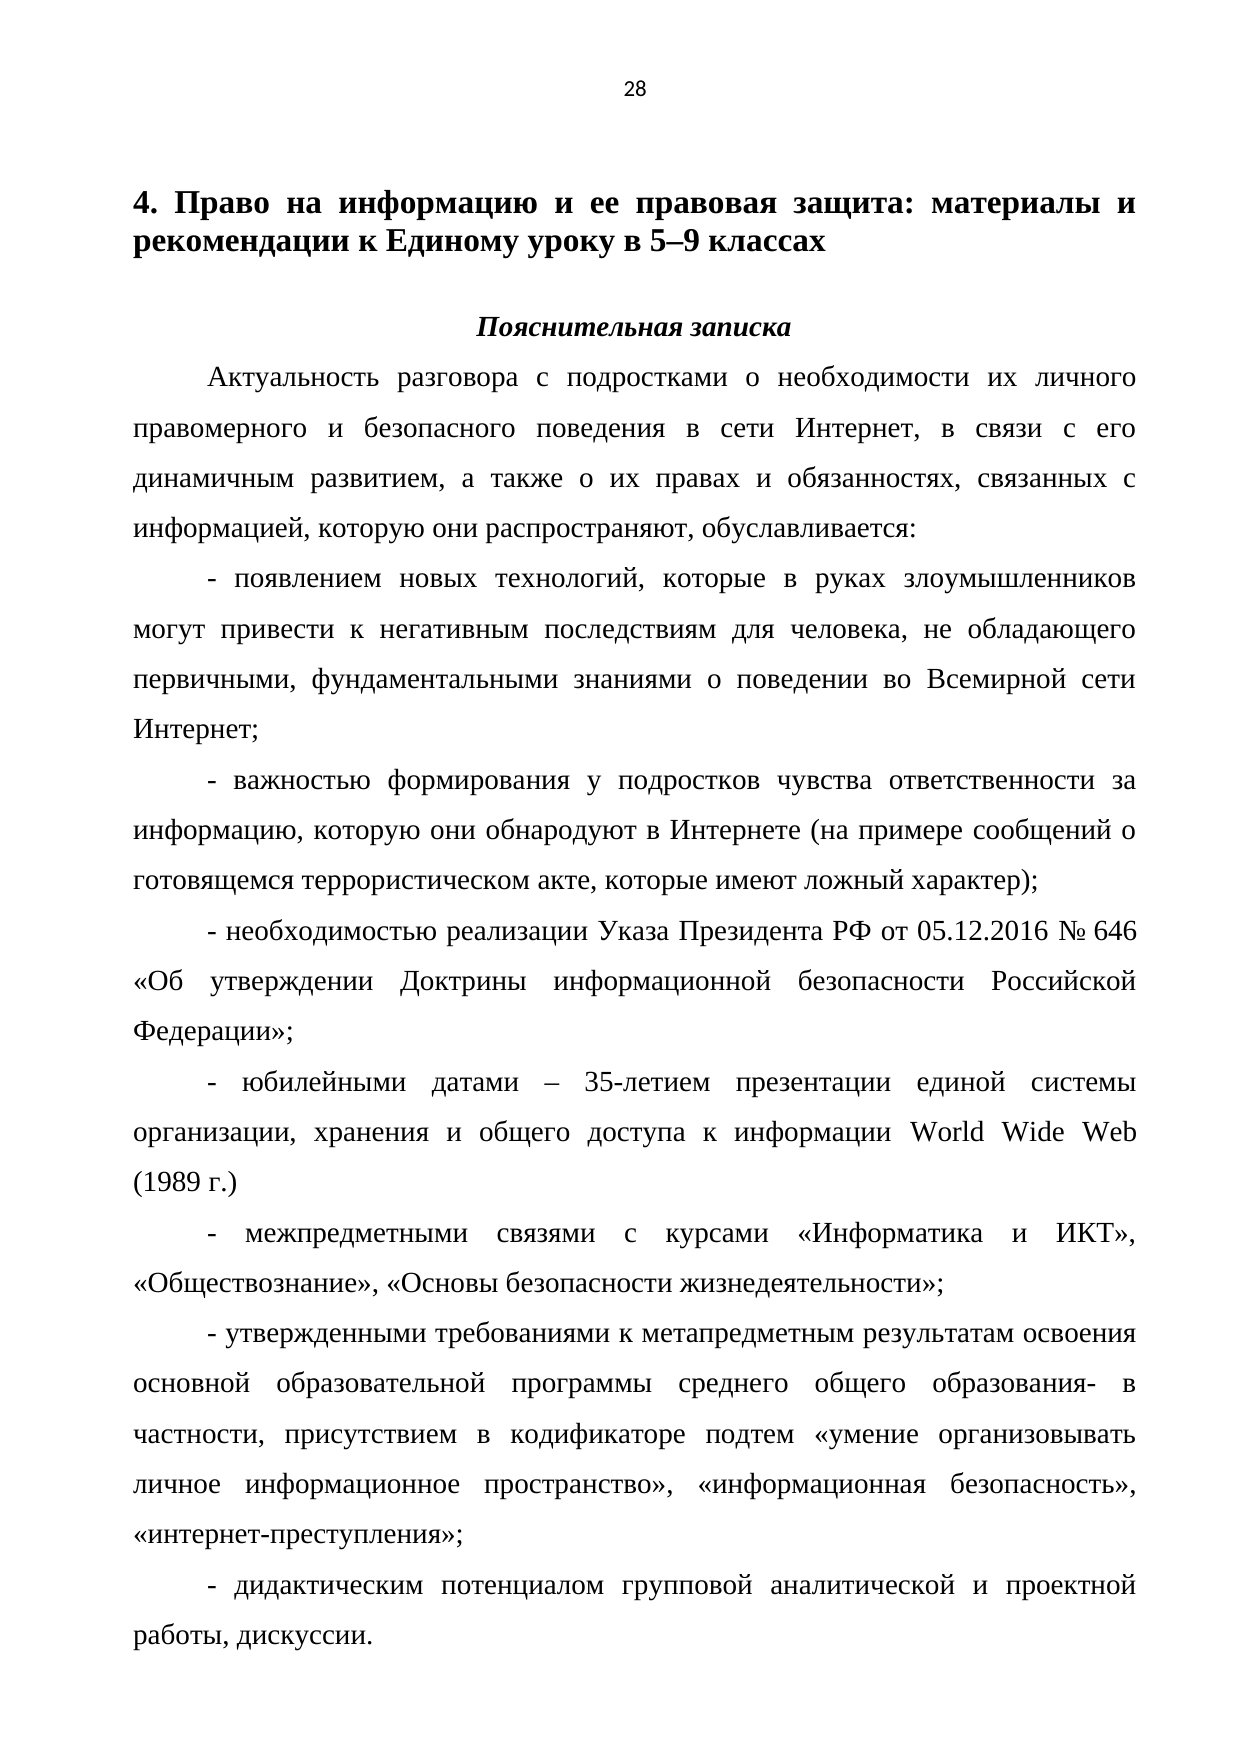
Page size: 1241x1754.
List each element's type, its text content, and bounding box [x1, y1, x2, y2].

text - важностью формирования у подростков чувства ответственности за информацию, которую они обнародуют в Интернете (на примере сообщений о готовящемся террористическом акте, которые имеют ложный характер); [133, 762, 1137, 896]
text - юбилейными датами – 35-летием презентации единой системы организации, хранения и общего доступа к информации World Wide Web (1989 г.) [133, 1064, 1137, 1198]
text - необходимостью реализации Указа Президента РФ от 05.12.2016 № 646 «Об утверждении Доктрины информационной безопасности Российской Федерации»; [133, 913, 1137, 1047]
text - появлением новых технологий, которые в руках злоумышленников могут привести к негативным последствиям для человека, не обладающего первичными, фундаментальными знаниями о поведении во Всемирной сети Интернет; [133, 561, 1137, 745]
text - утвержденными требованиями к метапредметным результатам освоения основной образовательной программы среднего общего образования- в частности, присутствием в кодификаторе подтем «умение организовывать личное информационное пространство», «информационная безопасность», «интернет-преступления»; [133, 1315, 1137, 1550]
text - межпредметными связями с курсами «Информатика и ИКТ», «Обществознание», «Основы безопасности жизнедеятельности»; [133, 1215, 1137, 1298]
text Пояснительная записка [133, 309, 1137, 343]
subtitle 4. Право на информацию и ее правовая защита: материалы и рекомендации к Единому уроку в 5–9 классах [133, 182, 1137, 259]
text - дидактическим потенциалом групповой аналитической и проектной работы, дискуссии. [133, 1567, 1137, 1651]
text Актуальность разговора с подростками о необходимости их личного правомерного и безопасного поведения в сети Интернет, в связи с его динамичным развитием, а также о их правах и обязанностях, связанных с информацией, которую они распространяют, обуславливается: [133, 359, 1137, 544]
